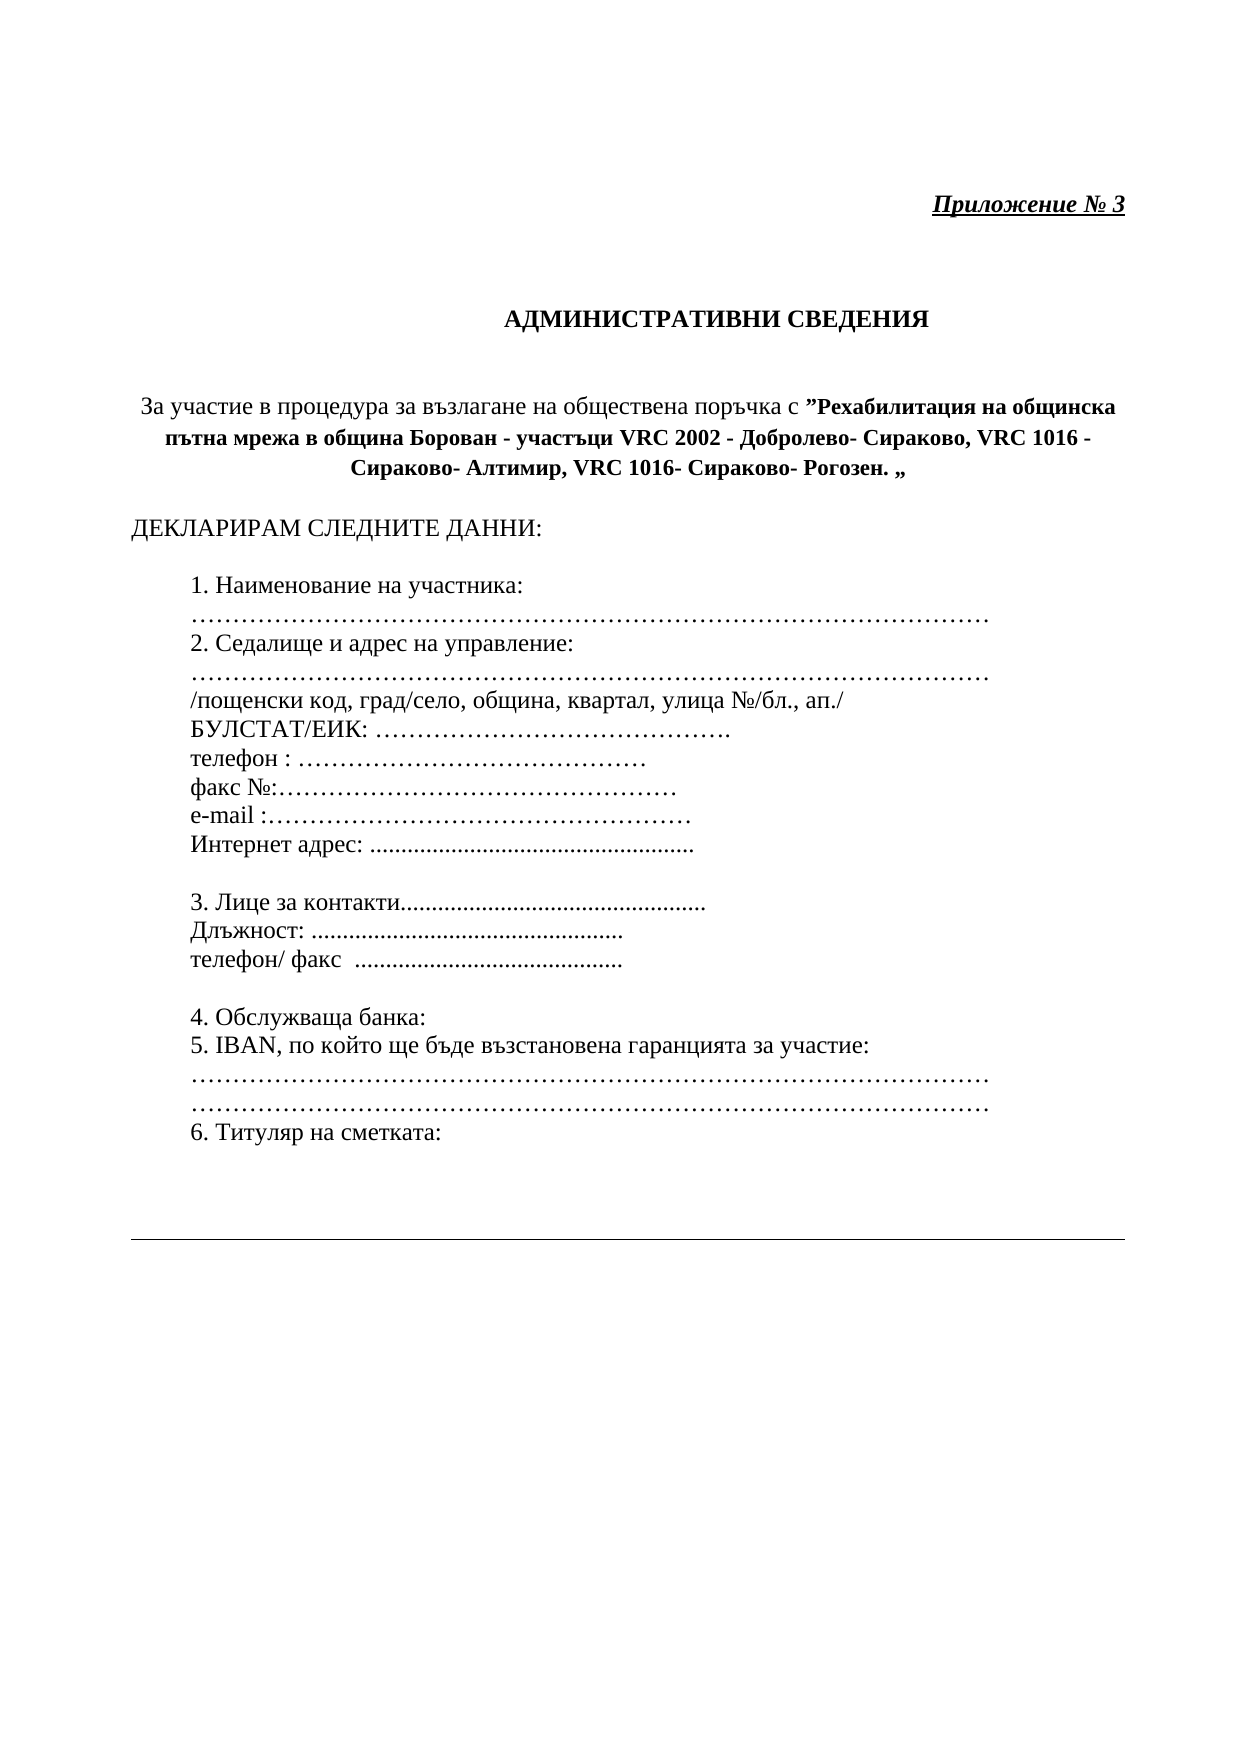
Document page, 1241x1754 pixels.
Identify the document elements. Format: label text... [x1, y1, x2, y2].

subtitle АДМИНИСТРАТИВНИ СВЕДЕНИЯ [249, 304, 1125, 333]
text За участие в процедура за възлагане на обществена поръчка с ”Рехабилитация на общинска пътна мрежа в община Борован - участъци VRC 2002 - Добролево- Сираково, VRC 1016 -Сираково- Алтимир, VRC 1016- Сираково- Рогозен. „ [131, 391, 1125, 480]
text …………………………………………………………………………………… [131, 1088, 1125, 1117]
text 2. Седалище и адрес на управление: [131, 628, 1125, 657]
text 6. Титуляр на сметката: [131, 1117, 1125, 1146]
text Длъжност: .................................................. [131, 916, 1125, 944]
text телефон/ факс ........................................... [131, 944, 1125, 973]
text факс №:………………………………………… [131, 772, 1125, 801]
text 3. Лице за контакти................................................. [131, 887, 1125, 916]
text 5. IBAN, по който ще бъде възстановена гаранцията за участие: [131, 1031, 1125, 1059]
text телефон : …………………………………… [131, 743, 1125, 772]
text …………………………………………………………………………………… [131, 599, 1125, 628]
text ДЕКЛАРИРАМ СЛЕДНИТЕ ДАННИ: [131, 513, 1125, 542]
text БУЛСТАТ/ЕИК: ……………………………………. [131, 714, 1125, 743]
subtitle Приложение № 3 [131, 189, 1125, 218]
text 1. Наименование на участника: [131, 571, 1125, 599]
text …………………………………………………………………………………… [131, 1059, 1125, 1088]
text e-mail :…………………………………………… [131, 801, 1125, 829]
text 4. Обслужваща банка: [131, 1002, 1125, 1031]
text /пощенски код, град/село, община, квартал, улица №/бл., ап./ [131, 686, 1125, 714]
text …………………………………………………………………………………… [131, 657, 1125, 686]
text Интернет адрес: .................................................... [131, 829, 1125, 858]
